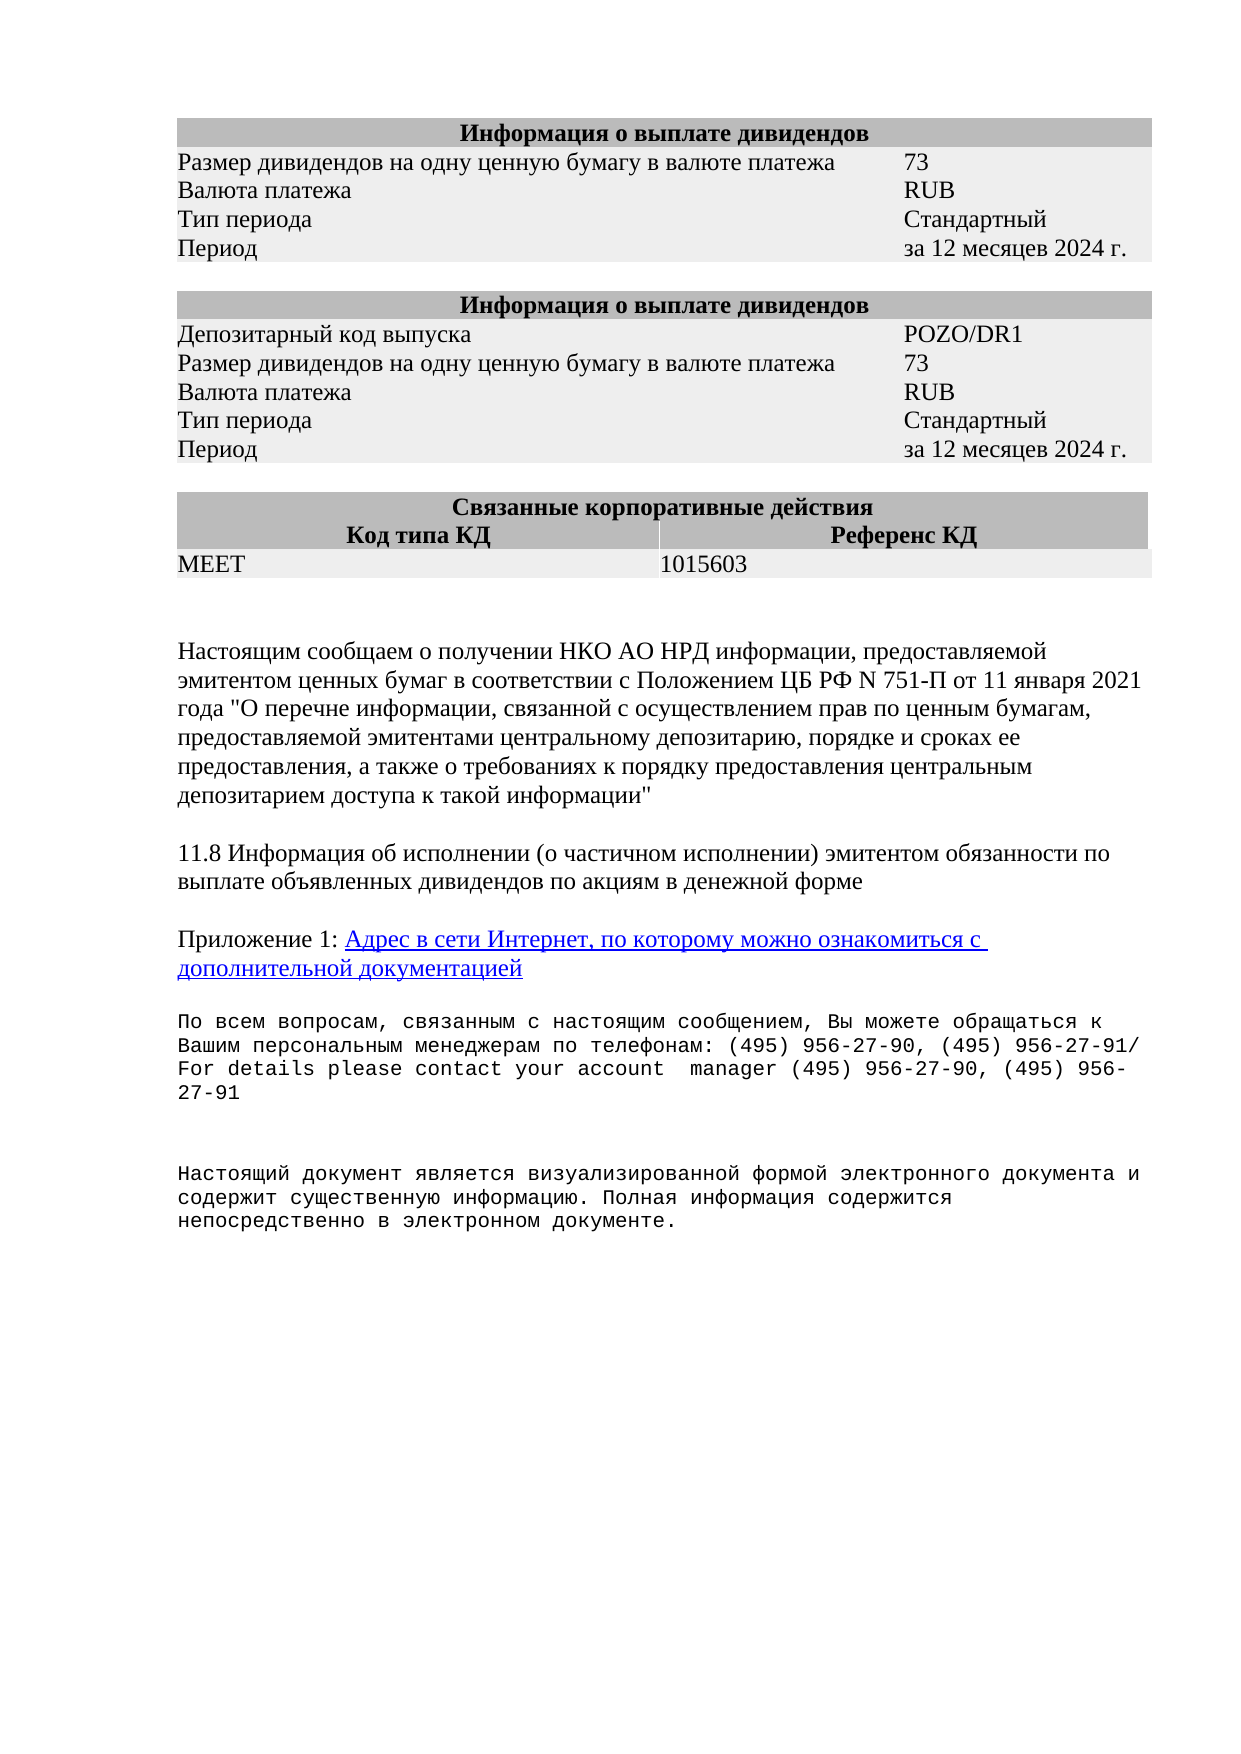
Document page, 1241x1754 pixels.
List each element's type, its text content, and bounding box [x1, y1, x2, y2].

table_cell [1148, 549, 1152, 578]
table_header Связанные корпоративные действия [177, 492, 1148, 521]
table_cell Депозитарный код выпуска [177, 319, 904, 348]
text 11.8 Информация об исполнении (о частичном исполнении) эмитентом обязанности по выплате объявленных дивидендов по акциям в денежной форме [177, 838, 1152, 895]
table_cell Тип периода [177, 204, 904, 233]
table_cell Размер дивидендов на одну ценную бумагу в валюте платежа [177, 348, 904, 377]
text Настоящий документ является визуализированной формой электронного документа и содержит существенную информацию. Полная информация содержится непосредственно в электронном документе. [177, 1163, 1152, 1234]
table_cell Период [177, 434, 904, 463]
table_cell за 12 месяцев 2024 г. [904, 233, 1152, 262]
table_cell Стандартный [904, 204, 1152, 233]
table_cell Период [177, 233, 904, 262]
table_cell 73 [904, 147, 1152, 176]
text По всем вопросам, связанным с настоящим сообщением, Вы можете обращаться к Вашим персональным менеджерам по телефонам: (495) 956-27-90, (495) 956-27-91/ For details please contact your account manager (495) 956-27-90, (495) 956-27-91 [177, 1011, 1152, 1106]
table_header Информация о выплате дивидендов [177, 291, 1152, 319]
table_cell 73 [904, 348, 1152, 377]
table_cell Стандартный [904, 406, 1152, 434]
table_header Информация о выплате дивидендов [177, 118, 1152, 147]
table_cell Код типа КД [177, 521, 659, 549]
table_cell RUB [904, 176, 1152, 204]
table_cell за 12 месяцев 2024 г. [904, 434, 1152, 463]
text Настоящим сообщаем о получении НКО АО НРД информации, предоставляемой эмитентом ценных бумаг в соответствии с Положением ЦБ РФ N 751-П от 11 января 2021 года "О перечне информации, связанной с осуществлением прав по ценным бумагам, предоставляемой эмитентами центральному депозитарию, порядке и сроках ее предоставления, а также о требованиях к порядку предоставления центральным депозитарием доступа к такой информации" [177, 636, 1152, 808]
table_cell POZO/DR1 [904, 319, 1152, 348]
table_cell MEET [177, 549, 659, 578]
table_cell RUB [904, 377, 1152, 406]
table_cell Тип периода [177, 406, 904, 434]
table_cell Валюта платежа [177, 176, 904, 204]
text Приложение 1: Адрес в сети Интернет, по которому можно ознакомиться с дополнительной документацией [177, 924, 1152, 982]
table_cell Референс КД [660, 521, 1148, 549]
table_cell Размер дивидендов на одну ценную бумагу в валюте платежа [177, 147, 904, 176]
table_cell 1015603 [660, 549, 1148, 578]
table_cell Валюта платежа [177, 377, 904, 406]
